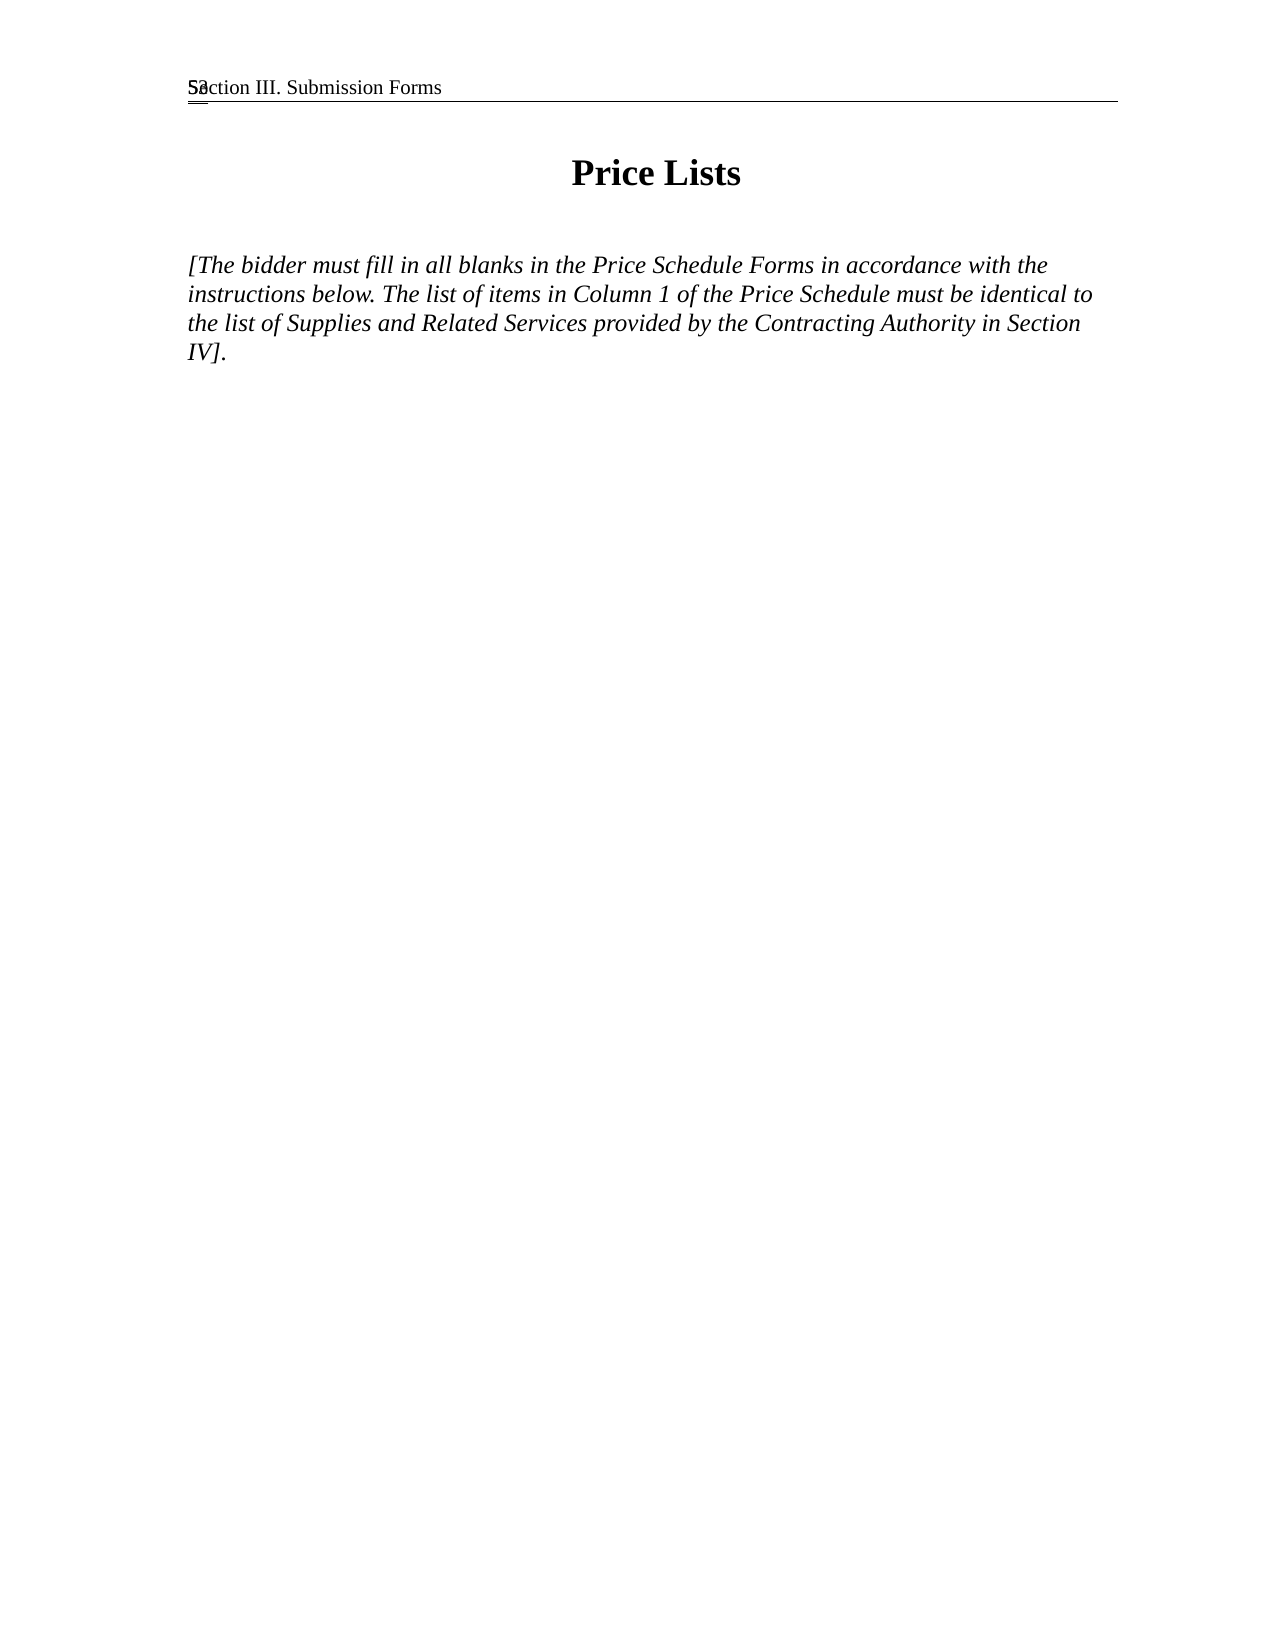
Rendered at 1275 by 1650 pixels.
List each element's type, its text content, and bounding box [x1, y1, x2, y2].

text [The bidder must fill in all blanks in the Price Schedule Forms in accordance with the instructions below. The list of items in Column 1 of the Price Schedule must be identical to the list of Supplies and Related Services provided by the Contracting Authority in Section IV]. [187, 251, 1125, 366]
subtitle Price Lists [187, 150, 1125, 193]
